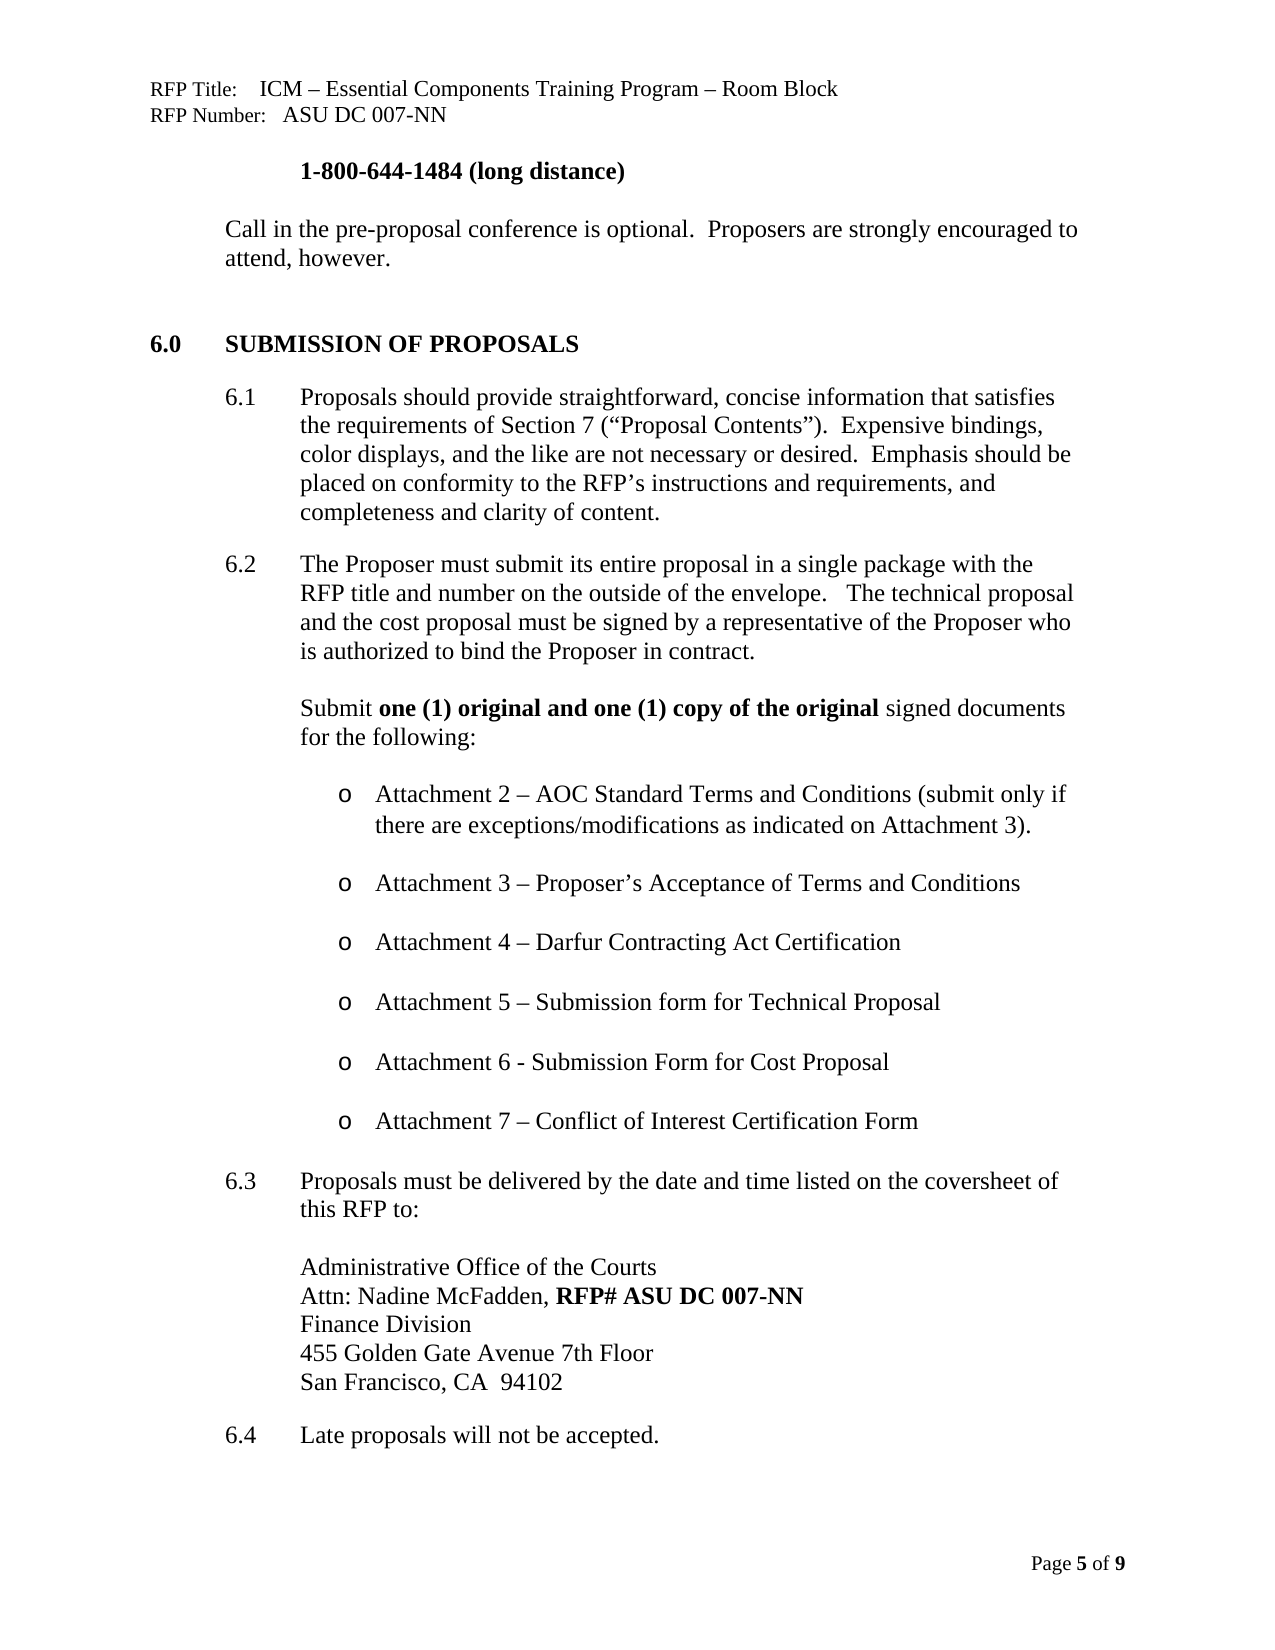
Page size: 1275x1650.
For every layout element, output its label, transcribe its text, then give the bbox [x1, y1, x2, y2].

text 6.4 Late proposals will not be accepted. [225, 1420, 1077, 1449]
text Attn: Nadine McFadden, RFP# ASU DC 007-NN [300, 1281, 1076, 1309]
list Attachment 6 - Submission Form for Cost Proposal [337, 1047, 1077, 1077]
list Attachment 7 – Conflict of Interest Certification Form [337, 1106, 1077, 1137]
list Attachment 4 – Darfur Contracting Act Certification [337, 927, 1077, 958]
list Attachment 3 – Proposer’s Acceptance of Terms and Conditions [337, 868, 1077, 899]
text 6.1 Proposals should provide straightforward, concise information that satisfies the requirements of Section 7 (“Proposal Contents”). Expensive bindings, color displays, and the like are not necessary or desired. Emphasis should be placed on conformity to the RFP’s instructions and requirements, and completeness and clarity of content. [225, 382, 1076, 526]
text Finance Division [300, 1309, 1076, 1338]
text Administrative Office of the Courts [300, 1252, 1076, 1281]
text 1-800-644-1484 (long distance) [300, 156, 1125, 185]
text 6.3 Proposals must be delivered by the date and time listed on the coversheet of this RFP to: [225, 1166, 1076, 1223]
text San Francisco, CA 94102 [300, 1367, 1076, 1396]
text 6.2 The Proposer must submit its entire proposal in a single package with the RFP title and number on the outside of the envelope. The technical proposal and the cost proposal must be signed by a representative of the Proposer who is authorized to bind the Proposer in contract. [225, 549, 1076, 664]
list Attachment 2 – AOC Standard Terms and Conditions (submit only if there are exceptions/modifications as indicated on Attachment 3). [337, 779, 1077, 839]
text 6.0 SUBMISSION OF PROPOSALS [150, 329, 1125, 358]
text 455 Golden Gate Avenue 7th Floor [300, 1338, 1076, 1367]
text Call in the pre-proposal conference is optional. Proposers are strongly encouraged to attend, however. [150, 214, 1125, 271]
list Attachment 5 – Submission form for Technical Proposal [337, 987, 1077, 1018]
text Submit one (1) original and one (1) copy of the original signed documents for the following: [225, 693, 1076, 751]
